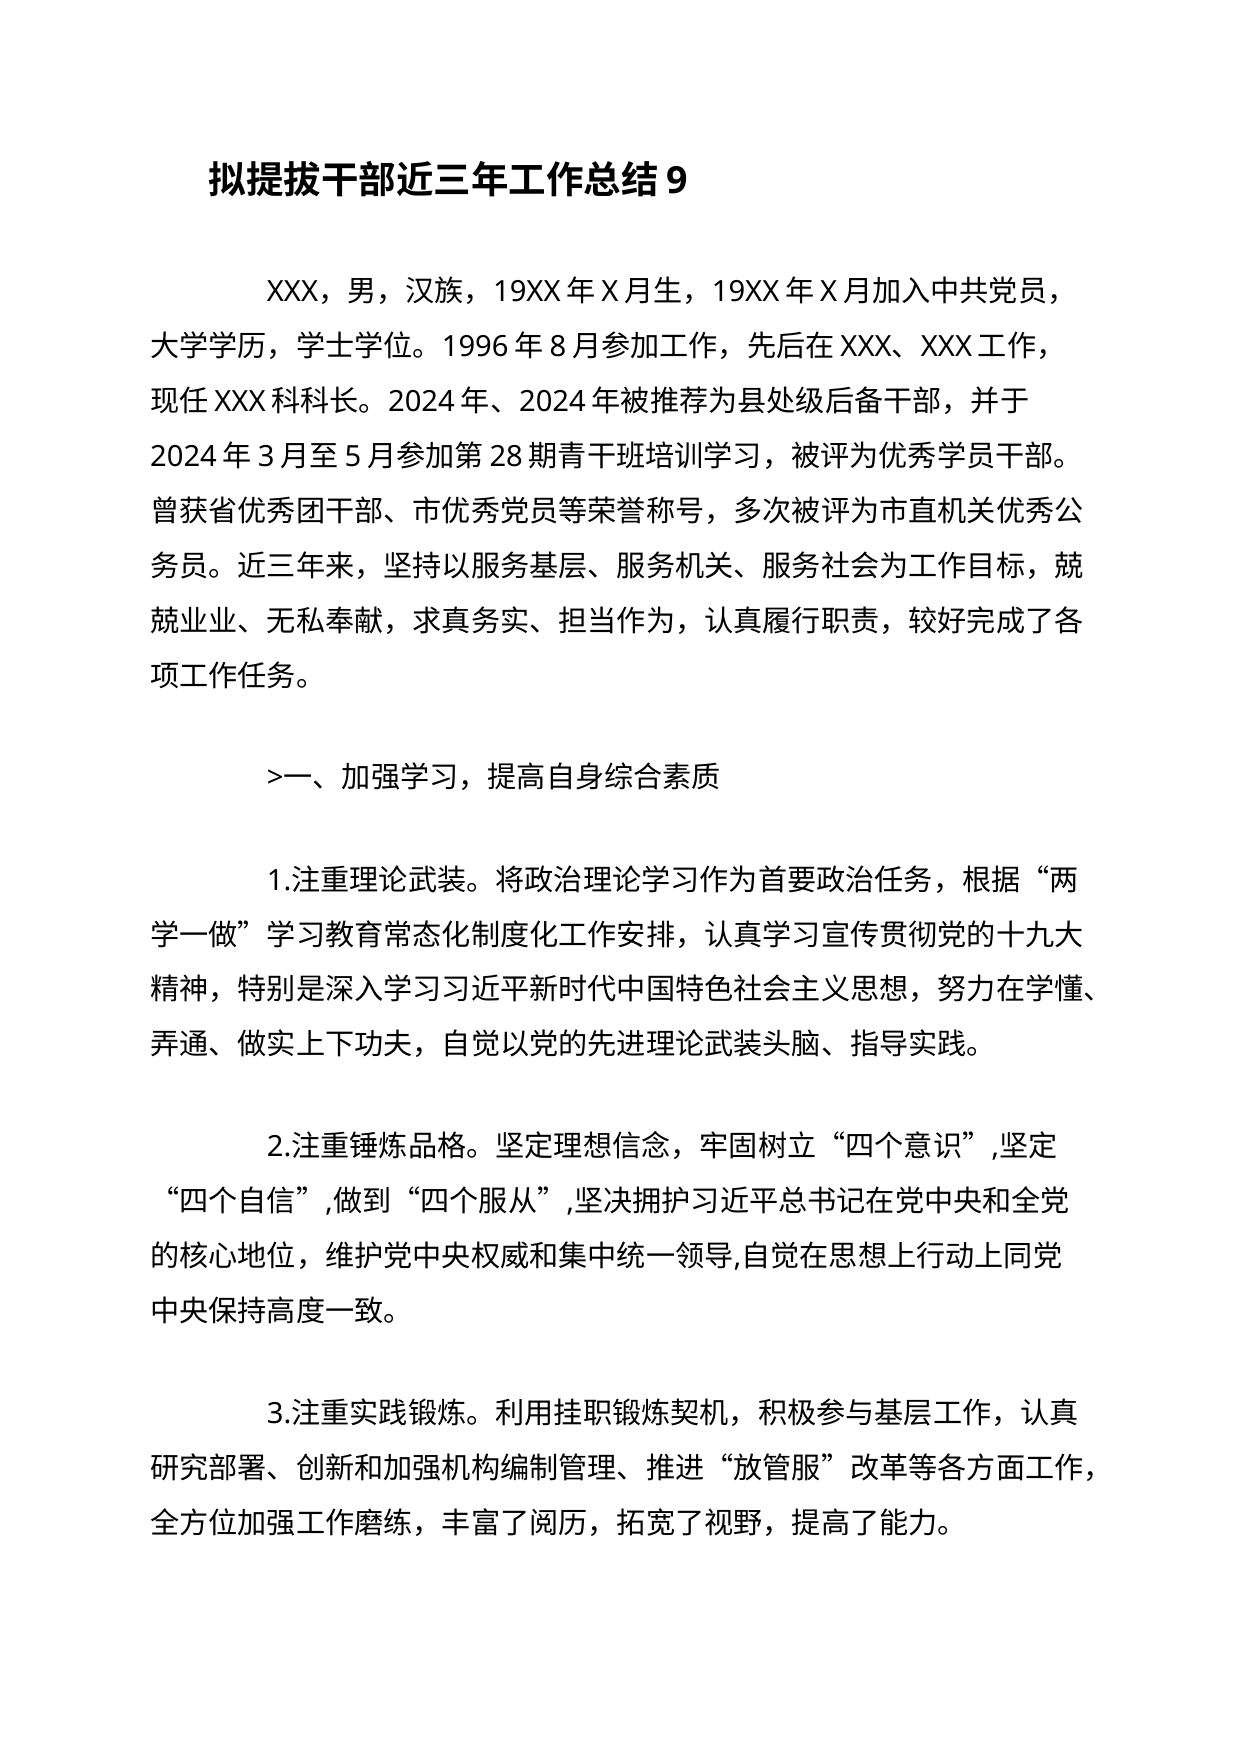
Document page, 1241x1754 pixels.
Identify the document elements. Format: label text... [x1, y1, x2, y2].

text >一、加强学习，提高自身综合素质 [150, 754, 1090, 796]
text 3.注重实践锻炼。利用挂职锻炼契机，积极参与基层工作，认真研究部署、创新和加强机构编制管理、推进“放管服”改革等各方面工作，全方位加强工作磨练，丰富了阅历，拓宽了视野，提高了能力。 [150, 1389, 1090, 1542]
text XXX，男，汉族，19XX年X月生，19XX年X月加入中共党员，大学学历，学士学位。1996年8月参加工作，先后在XXX、XXX工作，现任XXX科科长。2024年、2024年被推荐为县处级后备干部，并于2024年3月至5月参加第28期青干班培训学习，被评为优秀学员干部。曾获省优秀团干部、市优秀党员等荣誉称号，多次被评为市直机关优秀公务员。近三年来，坚持以服务基层、服务机关、服务社会为工作目标，兢兢业业、无私奉献，求真务实、担当作为，认真履行职责，较好完成了各项工作任务。 [150, 268, 1090, 694]
text 1.注重理论武装。将政治理论学习作为首要政治任务，根据“两学一做”学习教育常态化制度化工作安排，认真学习宣传贯彻党的十九大精神，特别是深入学习习近平新时代中国特色社会主义思想，努力在学懂、弄通、做实上下功夫，自觉以党的先进理论武装头脑、指导实践。 [150, 856, 1090, 1063]
text 拟提拔干部近三年工作总结9 [150, 150, 1090, 204]
text 2.注重锤炼品格。坚定理想信念，牢固树立“四个意识”,坚定“四个自信”,做到“四个服从”,坚决拥护习近平总书记在党中央和全党的核心地位，维护党中央权威和集中统一领导,自觉在思想上行动上同党中央保持高度一致。 [150, 1123, 1090, 1330]
